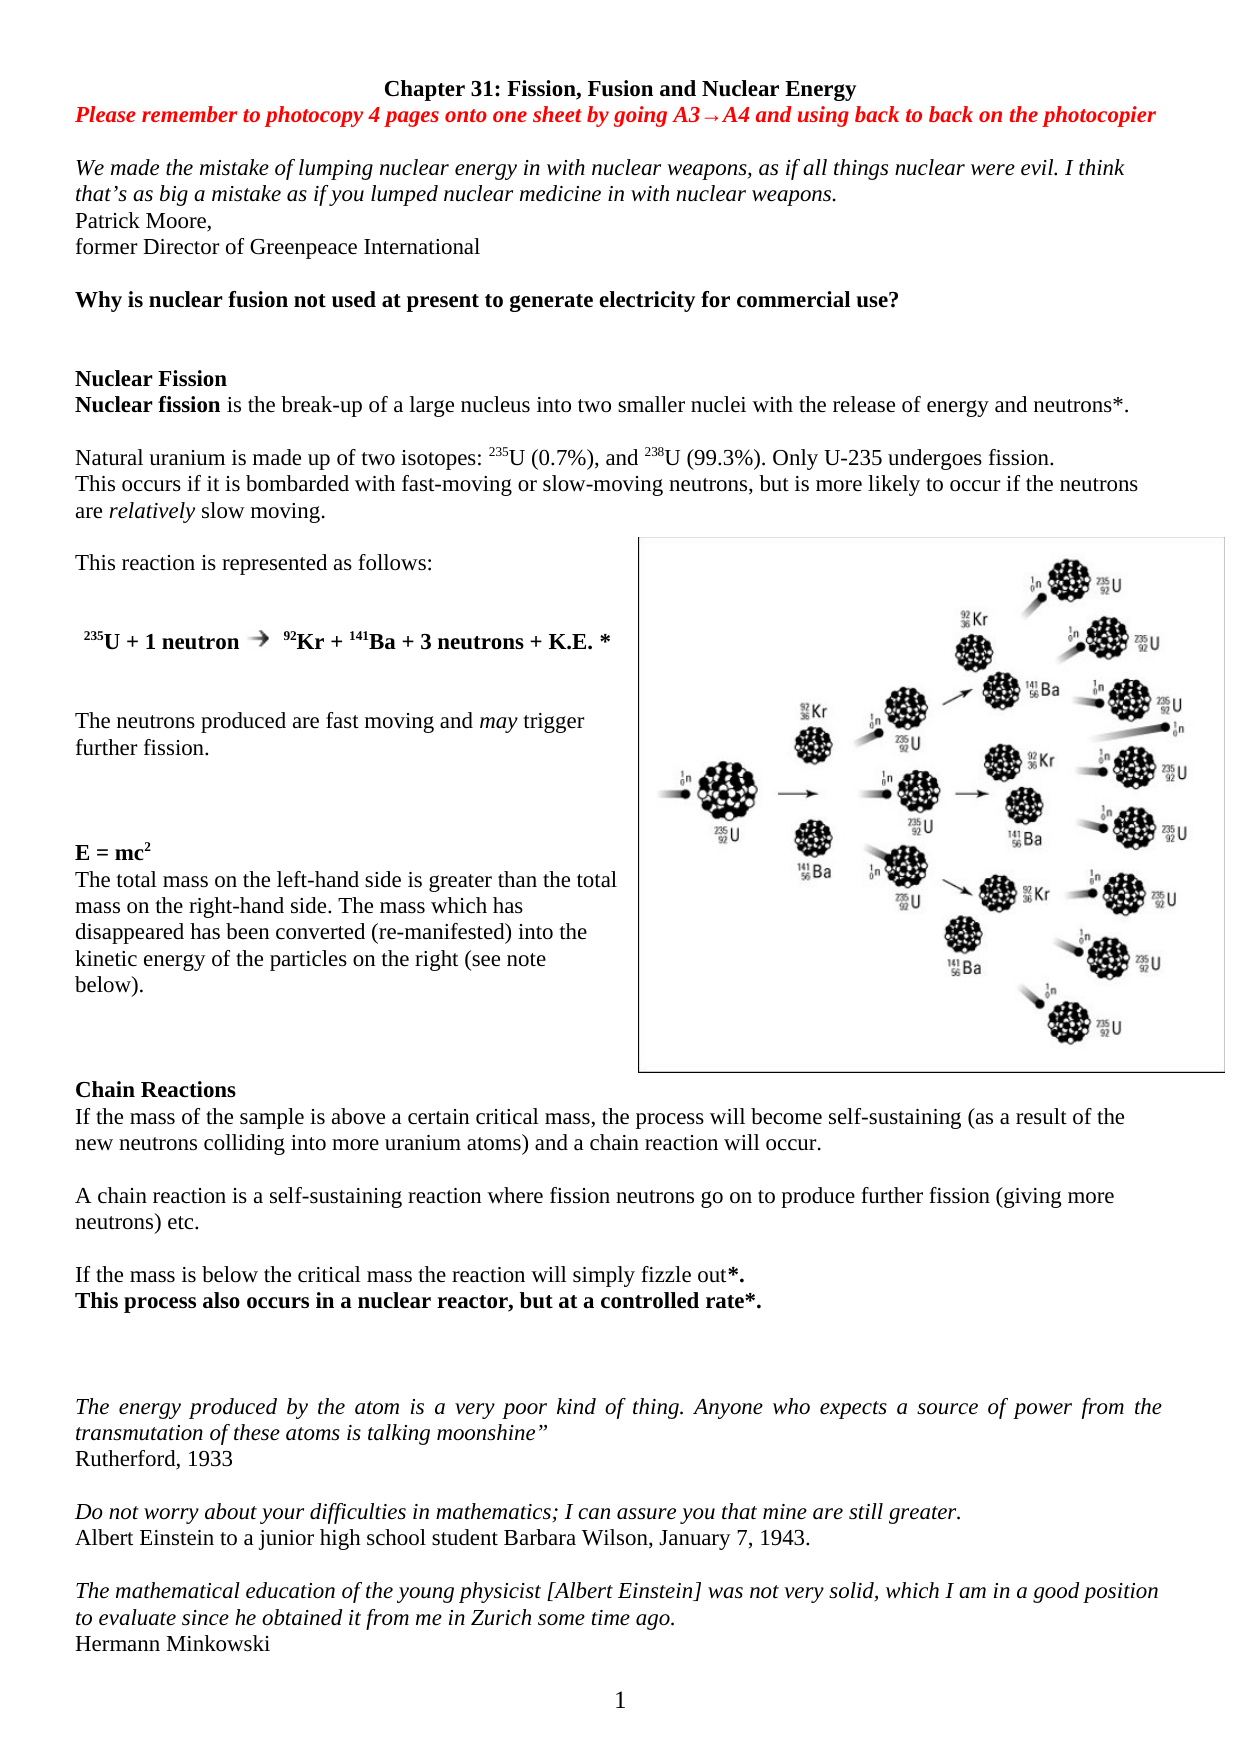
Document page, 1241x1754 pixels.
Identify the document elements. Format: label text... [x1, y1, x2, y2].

text Natural uranium is made up of two isotopes: 235U (0.7%), and 238U (99.3%). Only U-235 undergoes fission. [75, 444, 1165, 470]
text Patrick Moore, former Director of Greenpeace International [75, 207, 1165, 259]
text Nuclear fission is the break-up of a large nucleus into two smaller nuclei with the release of energy and neutrons*. [75, 391, 1165, 418]
text If the mass is below the critical mass the reaction will simply fizzle out*. [75, 1261, 1165, 1287]
text We made the mistake of lumping nuclear energy in with nuclear weapons, as if all things nuclear were evil. I think that’s as big a mistake as if you lumped nuclear medicine in with nuclear weapons. [75, 154, 1165, 207]
text Albert Einstein to a junior high school student Barbara Wilson, January 7, 1943. [75, 1524, 1165, 1551]
text Why is nuclear fusion not used at present to generate electricity for commercial use? [75, 286, 1165, 312]
text Chain Reactions [75, 1076, 1165, 1103]
text E = mc2 [75, 839, 638, 866]
picture [638, 537, 1225, 1073]
text Please remember to photocopy 4 pages onto one sheet by going A3→A4 and using back to back on the photocopier [75, 101, 1165, 128]
text 235U + 1 neutron 92Kr + 141Ba + 3 neutrons + K.E. * [75, 628, 638, 655]
text Rutherford, 1933 [75, 1445, 1165, 1472]
text This occurs if it is bombarded with fast-moving or slow-moving neutrons, but is more likely to occur if the neutrons are relatively slow moving. [75, 470, 1165, 523]
text The energy produced by the atom is a very poor kind of thing. Anyone who expects a source of power from the transmutation of these atoms is talking moonshine” [75, 1393, 1165, 1445]
text If the mass of the sample is above a certain critical mass, the process will become self-sustaining (as a result of the new neutrons colliding into more uranium atoms) and a chain reaction will occur. [75, 1103, 1165, 1156]
text Nuclear Fission [75, 365, 1165, 391]
text This reaction is represented as follows: [75, 549, 638, 576]
text The total mass on the left-hand side is greater than the total mass on the right-hand side. The mass which has disappeared has been converted (re-manifested) into the kinetic energy of the particles on the right (see note below). [75, 866, 638, 997]
text This process also occurs in a nuclear reactor, but at a controlled rate*. [75, 1287, 1165, 1314]
text The mathematical education of the young physicist [Albert Einstein] was not very solid, which I am in a good position to evaluate since he obtained it from me in Zurich some time ago. Hermann Minkowski [75, 1577, 1165, 1656]
text Do not worry about your difficulties in mathematics; I can assure you that mine are still greater. [75, 1498, 1165, 1524]
text A chain reaction is a self-sustaining reaction where fission neutrons go on to produce further fission (giving more neutrons) etc. [75, 1182, 1165, 1234]
text The neutrons produced are fast moving and may trigger further fission. [75, 707, 638, 760]
picture [245, 629, 272, 650]
text Chapter 31: Fission, Fusion and Nuclear Energy [75, 75, 1165, 101]
